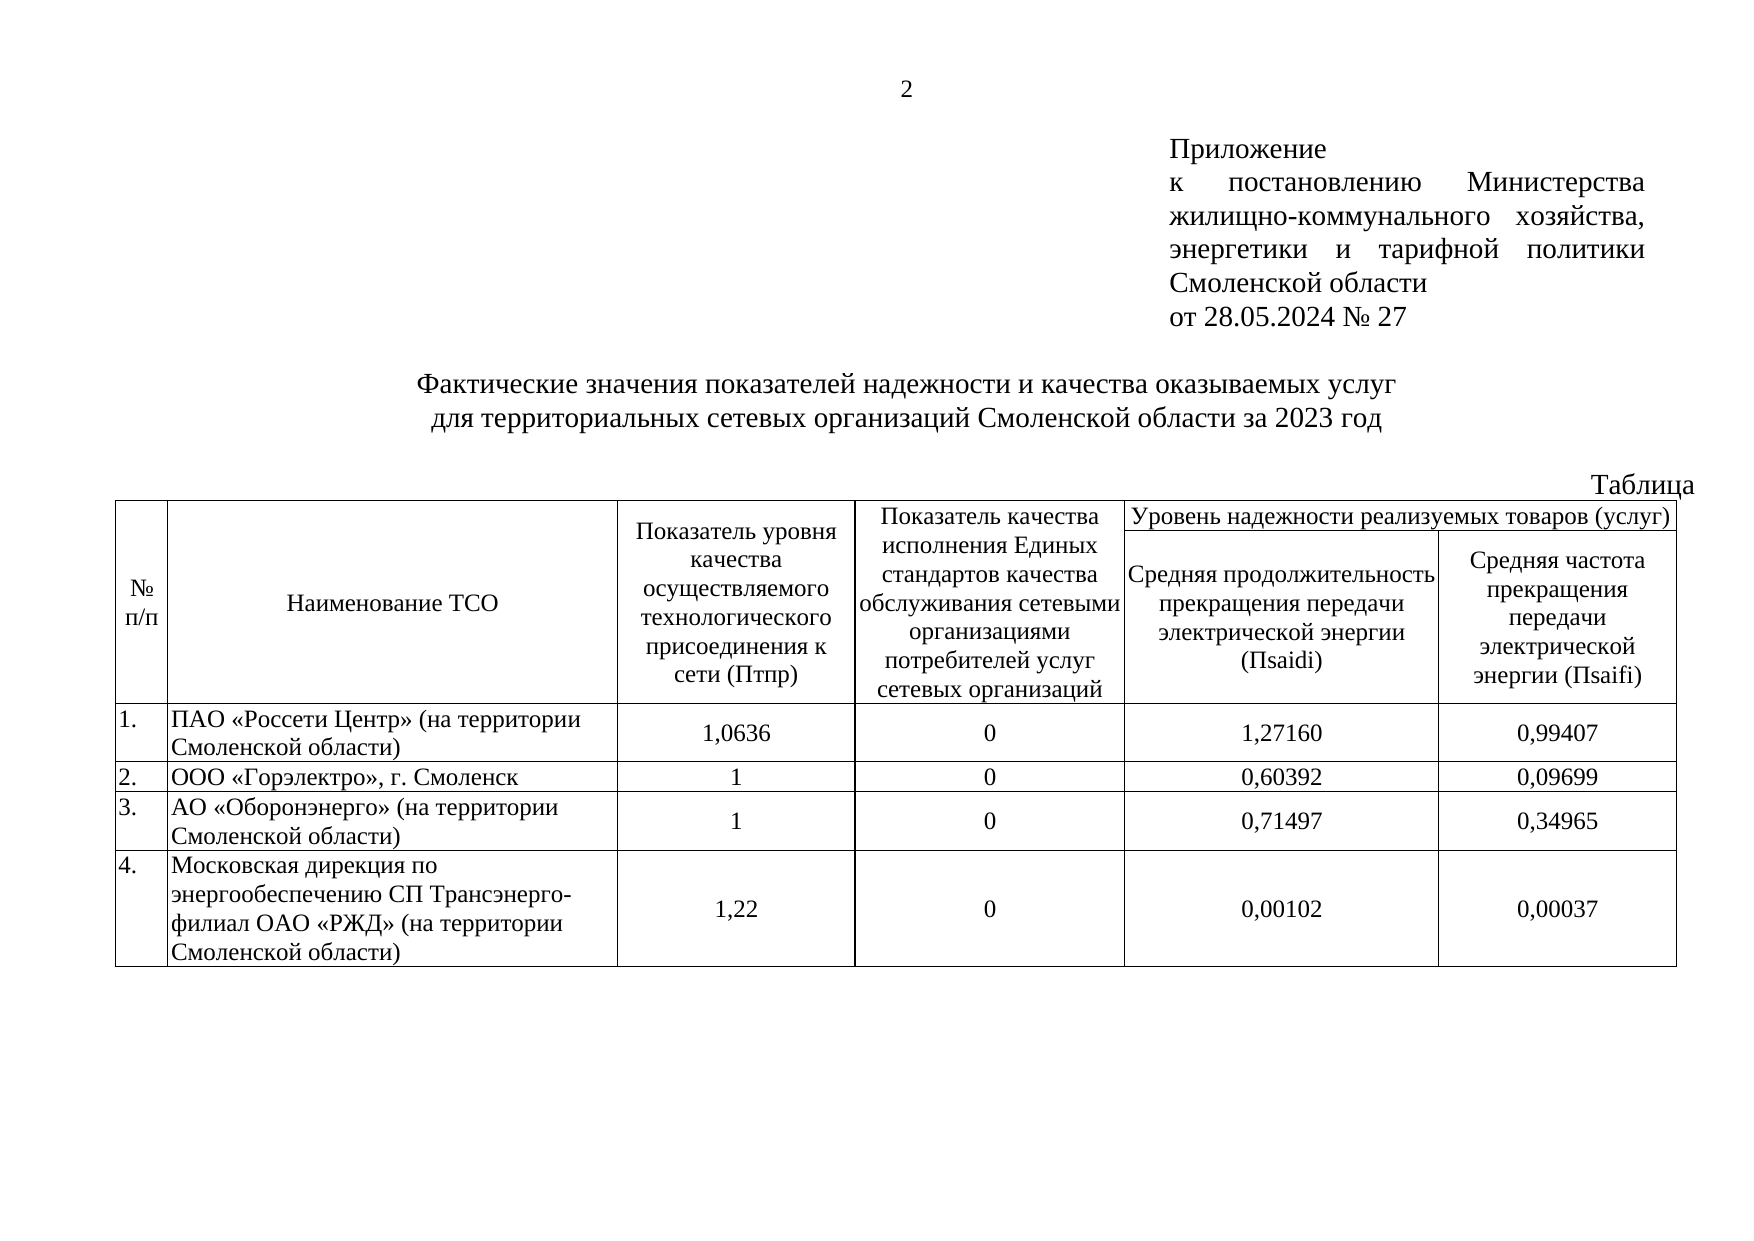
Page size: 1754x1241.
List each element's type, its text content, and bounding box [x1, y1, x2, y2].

text для территориальных сетевых организаций Смоленской области за 2023 год [118, 400, 1695, 433]
table_header Наименование ТСО [168, 501, 617, 703]
table_cell Московская дирекция по энергообеспечению СП Трансэнерго-филиал ОАО «РЖД» (на территории Смоленской области) [168, 851, 617, 966]
table_cell 0 [856, 792, 1124, 849]
table_cell 0,71497 [1125, 792, 1438, 849]
table_cell 0,60392 [1125, 762, 1438, 791]
table_cell 3. [116, 792, 167, 849]
table_cell 0,99407 [1439, 704, 1676, 761]
table_cell 0,00037 [1439, 851, 1676, 966]
table_cell 0 [856, 704, 1124, 761]
table_header № п/п [116, 501, 167, 703]
table_cell ООО «Горэлектро», г. Смоленск [168, 762, 617, 791]
table_cell 1,27160 [1125, 704, 1438, 761]
table_cell 0 [856, 851, 1124, 966]
table_cell 1,22 [618, 851, 854, 966]
table_cell АО «Оборонэнерго» (на территории Смоленской области) [168, 792, 617, 849]
table_cell 2. [116, 762, 167, 791]
table_header Показатель уровня качества осуществляемого технологического присоединения к сети (Птпр) [618, 501, 854, 703]
table_header Показатель качества исполнения Единых стандартов качества обслуживания сетевыми организациями потребителей услуг сетевых организаций [856, 501, 1124, 703]
table_cell 0,00102 [1125, 851, 1438, 966]
table_cell ПАО «Россети Центр» (на территории Смоленской области) [168, 704, 617, 761]
text Фактические значения показателей надежности и качества оказываемых услуг [118, 366, 1695, 400]
table_cell Средняя частота прекращения передачи электрической энергии (Пsaifi) [1439, 531, 1676, 703]
table_cell Средняя продолжительность прекращения передачи электрической энергии (Пsaidi) [1125, 531, 1438, 703]
table_header Уровень надежности реализуемых товаров (услуг) [1125, 501, 1676, 530]
table_cell 1. [116, 704, 167, 761]
table_cell 1 [618, 792, 854, 849]
table_cell 0,34965 [1439, 792, 1676, 849]
text Таблица [118, 467, 1695, 500]
table_cell 1,0636 [618, 704, 854, 761]
table_cell 1 [618, 762, 854, 791]
table_cell 0,09699 [1439, 762, 1676, 791]
table_cell 4. [116, 851, 167, 966]
table_cell 0 [856, 762, 1124, 791]
